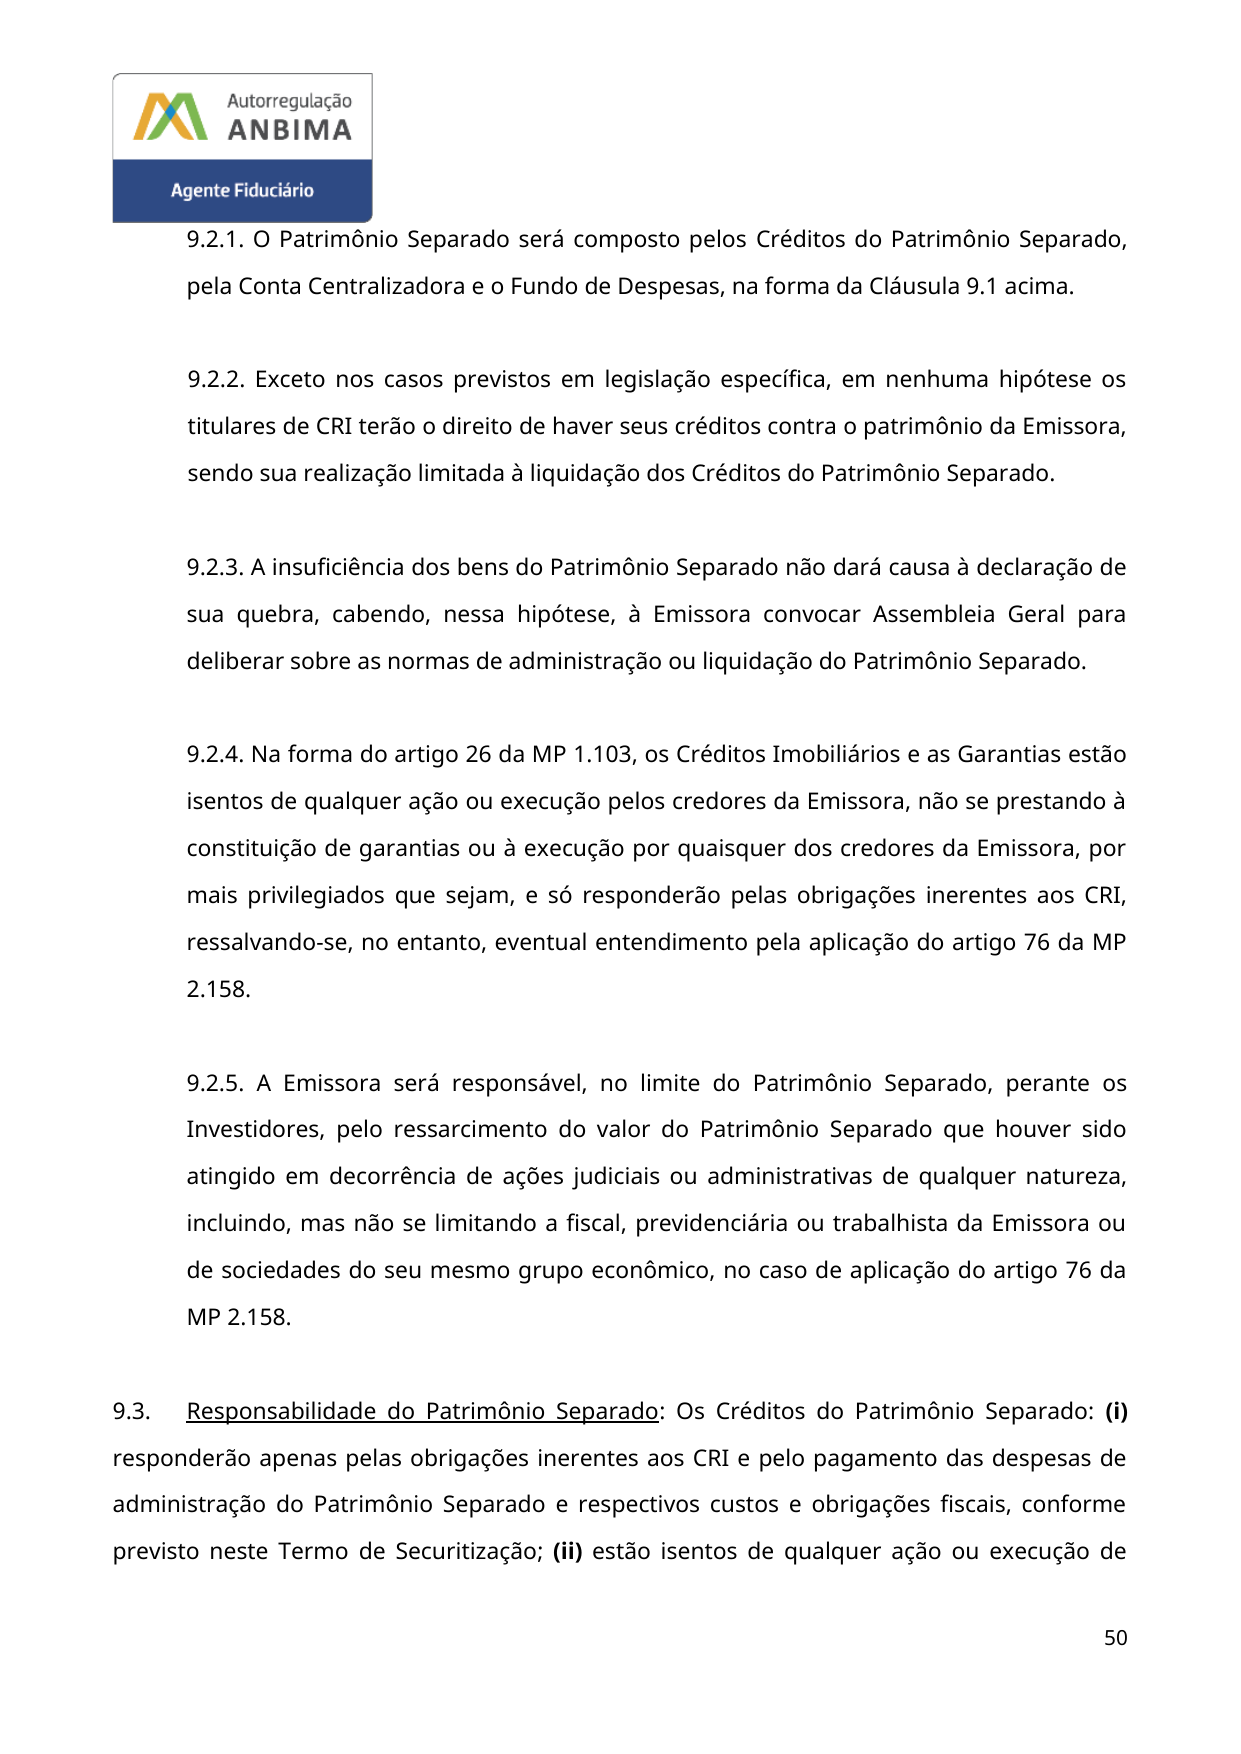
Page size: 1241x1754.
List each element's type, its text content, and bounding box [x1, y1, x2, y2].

text 9.2.1. O Patrimônio Separado será composto pelos Créditos do Patrimônio Separado, pela Conta Centralizadora e o Fundo de Despesas, na forma da Cláusula 9.1 acima. [186, 223, 1128, 301]
text 9.2.4. Na forma do artigo 26 da MP 1.103, os Créditos Imobiliários e as Garantias estão isentos de qualquer ação ou execução pelos credores da Emissora, não se prestando à constituição de garantias ou à execução por quaisquer dos credores da Emissora, por mais privilegiados que sejam, e só responderão pelas obrigações inerentes aos CRI, ressalvando-se, no entanto, eventual entendimento pela aplicação do artigo 76 da MP 2.158. [186, 738, 1128, 1004]
picture [112, 73, 373, 223]
text 9.2.3. A insuficiência dos bens do Patrimônio Separado não dará causa à declaração de sua quebra, cabendo, nessa hipótese, à Emissora convocar Assembleia Geral para deliberar sobre as normas de administração ou liquidação do Patrimônio Separado. [186, 551, 1128, 676]
list 9.2.2. Exceto nos casos previstos em legislação específica, em nenhuma hipótese os titulares de CRI terão o direito de haver seus créditos contra o patrimônio da Emissora, sendo sua realização limitada à liquidação dos Créditos do Patrimônio Separado. [187, 363, 1128, 488]
text 9.2.5. A Emissora será responsável, no limite do Patrimônio Separado, perante os Investidores, pelo ressarcimento do valor do Patrimônio Separado que houver sido atingido em decorrência de ações judiciais ou administrativas de qualquer natureza, incluindo, mas não se limitando a fiscal, previdenciária ou trabalhista da Emissora ou de sociedades do seu mesmo grupo econômico, no caso de aplicação do artigo 76 da MP 2.158. [186, 1067, 1128, 1332]
